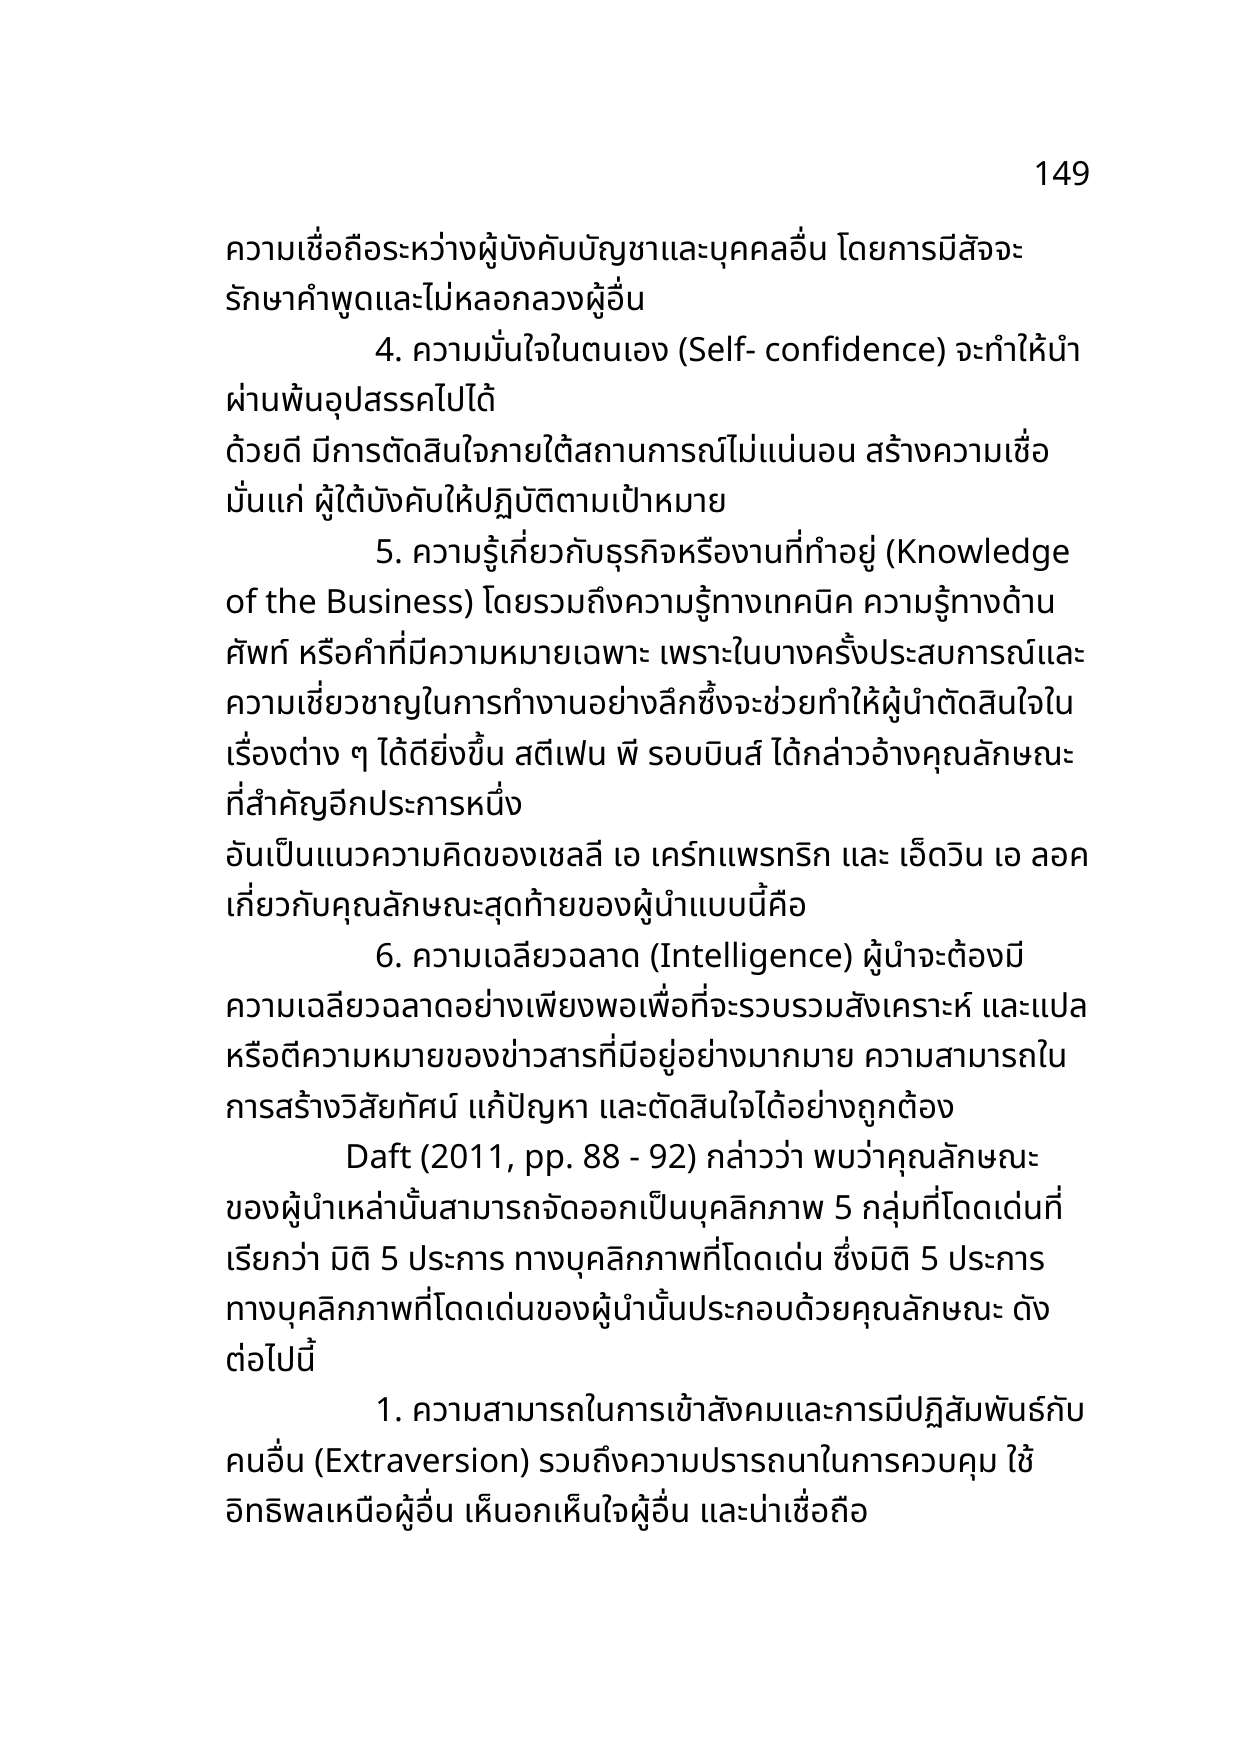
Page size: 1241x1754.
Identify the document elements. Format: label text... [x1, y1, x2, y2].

text ด้วยดี มีการตัดสินใจภายใต้สถานการณ์ไม่แน่นอน สร้างความเชื่อมั่นแก่ ผู้ใต้บังคับให้ปฏิบัติตามเป้าหมาย [225, 427, 1090, 528]
text อันเป็นแนวความคิดของเชลลี เอ เคร์ทแพรทริก และ เอ็ดวิน เอ ลอค เกี่ยวกับคุณลักษณะสุดท้ายของผู้นำแบบนี้คือ [225, 831, 1090, 931]
text 1. ความสามารถในการเข้าสังคมและการมีปฏิสัมพันธ์กับคนอื่น (Extraversion) รวมถึงความปรารถนาในการควบคุม ใช้อิทธิพลเหนือผู้อื่น เห็นอกเห็นใจผู้อื่น และน่าเชื่อถือ [225, 1386, 1090, 1538]
text ความเชื่อถือระหว่างผู้บังคับบัญชาและบุคคลอื่น โดยการมีสัจจะรักษาคำพูดและไม่หลอกลวงผู้อื่น [225, 225, 1090, 326]
text 5. ความรู้เกี่ยวกับธุรกิจหรืองานที่ทำอยู่ (Knowledge of the Business) โดยรวมถึงความรู้ทางเทคนิค ความรู้ทางด้านศัพท์ หรือคำที่มีความหมายเฉพาะ เพราะในบางครั้งประสบการณ์และความเชี่ยวชาญในการทำงานอย่างลึกซึ้งจะช่วยทำให้ผู้นำตัดสินใจในเรื่องต่าง ๆ ได้ดียิ่งขึ้น สตีเฟน พี รอบบินส์ ได้กล่าวอ้างคุณลักษณะที่สำคัญอีกประการหนึ่ง [225, 528, 1090, 831]
text 6. ความเฉลียวฉลาด (Intelligence) ผู้นำจะต้องมีความเฉลียวฉลาดอย่างเพียงพอเพื่อที่จะรวบรวมสังเคราะห์ และแปล หรือตีความหมายของข่าวสารที่มีอยู่อย่างมากมาย ความสามารถในการสร้างวิสัยทัศน์ แก้ปัญหา และตัดสินใจได้อย่างถูกต้อง [225, 931, 1090, 1133]
text 4. ความมั่นใจในตนเอง (Self- confidence) จะทำให้นำผ่านพ้นอุปสรรคไปได้ [225, 326, 1090, 427]
text Daft (2011, pp. 88 - 92) กล่าวว่า พบว่าคุณลักษณะของผู้นำเหล่านั้นสามารถจัดออกเป็นบุคลิกภาพ 5 กลุ่มที่โดดเด่นที่เรียกว่า มิติ 5 ประการ ทางบุคลิกภาพที่โดดเด่น ซึ่งมิติ 5 ประการ ทางบุคลิกภาพที่โดดเด่นของผู้นำนั้นประกอบด้วยคุณลักษณะ ดังต่อไปนี้ [225, 1133, 1090, 1386]
